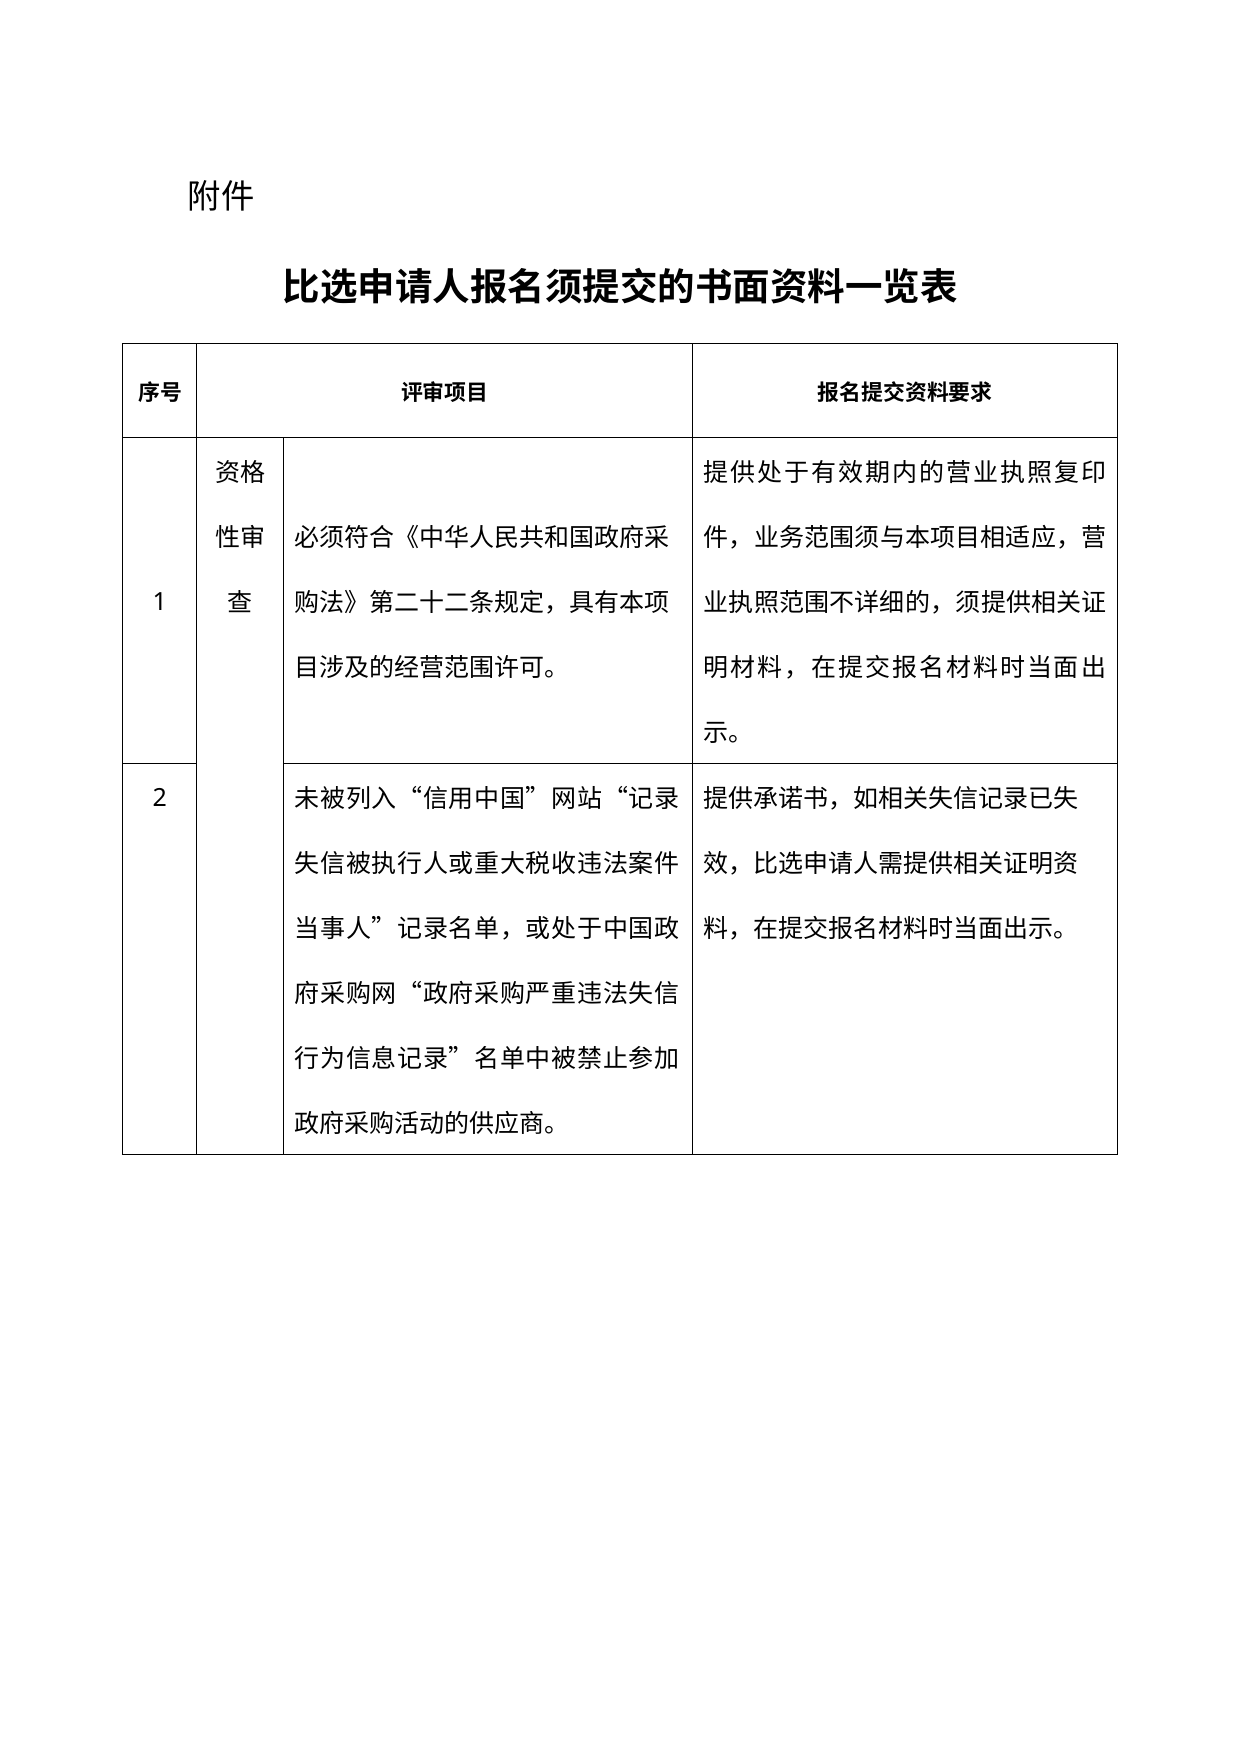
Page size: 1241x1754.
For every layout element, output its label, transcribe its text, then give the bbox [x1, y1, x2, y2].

table_cell 1 [123, 438, 196, 763]
table_cell 提供承诺书，如相关失信记录已失效，比选申请人需提供相关证明资料，在提交报名材料时当面出示。 [693, 764, 1117, 1154]
table_header 序号 [123, 344, 196, 437]
table_cell 提供处于有效期内的营业执照复印件，业务范围须与本项目相适应，营业执照范围不详细的，须提供相关证明材料，在提交报名材料时当面出示。 [693, 438, 1117, 763]
table_header 评审项目 [197, 344, 692, 437]
table_cell 必须符合《中华人民共和国政府采购法》第二十二条规定，具有本项目涉及的经营范围许可。 [284, 438, 692, 763]
text 附件 [187, 162, 1053, 227]
table_cell 未被列入“信用中国”网站“记录失信被执行人或重大税收违法案件当事人”记录名单，或处于中国政府采购网“政府采购严重违法失信行为信息记录”名单中被禁止参加政府采购活动的供应商。 [284, 764, 692, 1154]
text 比选申请人报名须提交的书面资料一览表 [187, 251, 1053, 316]
table_header 报名提交资料要求 [693, 344, 1117, 437]
table_cell 2 [123, 764, 196, 1154]
table_cell 资格性审查 [197, 438, 283, 1154]
